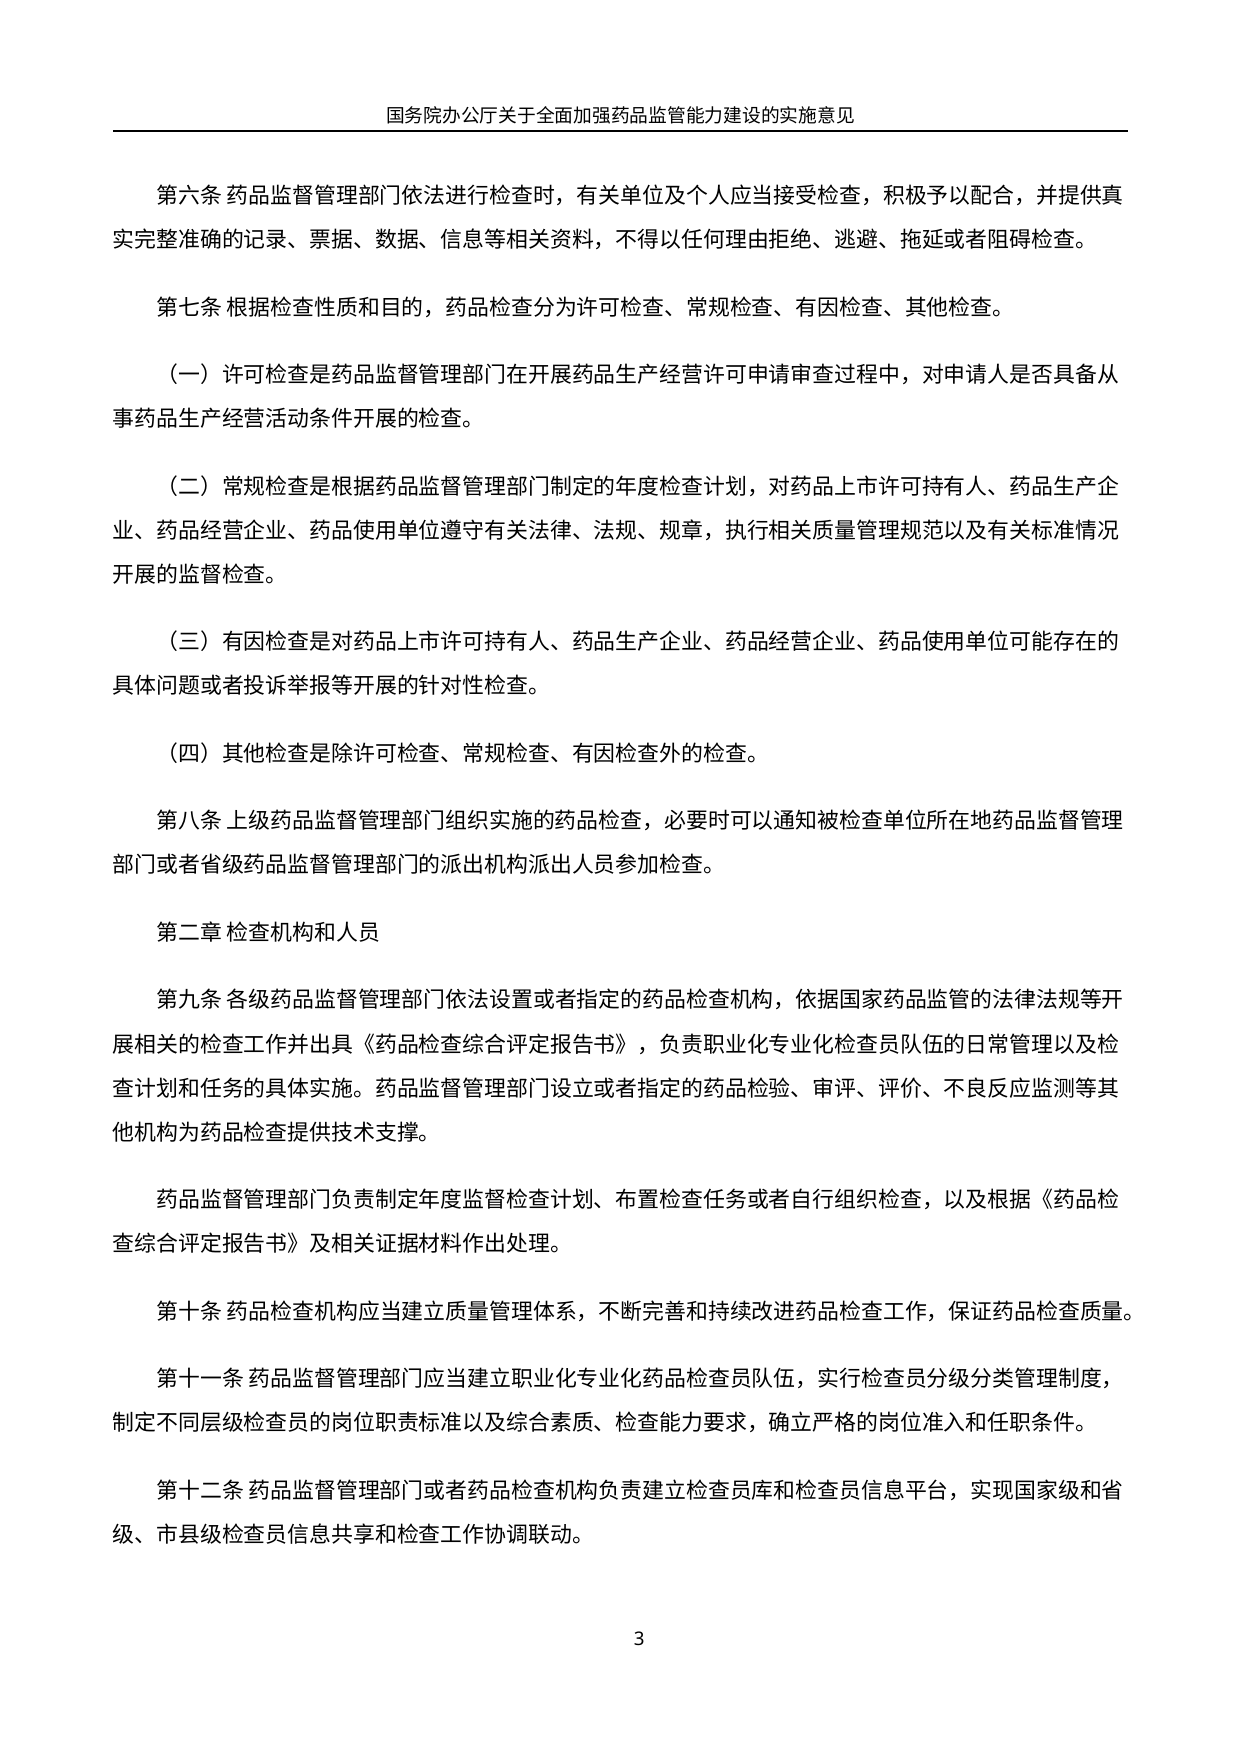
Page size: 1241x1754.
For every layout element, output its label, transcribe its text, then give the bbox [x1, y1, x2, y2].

text 第十二条 药品监督管理部门或者药品检查机构负责建立检查员库和检查员信息平台，实现国家级和省级、市县级检查员信息共享和检查工作协调联动。 [112, 1467, 1128, 1555]
text 药品监督管理部门负责制定年度监督检查计划、布置检查任务或者自行组织检查，以及根据《药品检查综合评定报告书》及相关证据材料作出处理。 [112, 1176, 1128, 1264]
text 第十条 药品检查机构应当建立质量管理体系，不断完善和持续改进药品检查工作，保证药品检查质量。 [112, 1288, 1128, 1332]
text 第八条 上级药品监督管理部门组织实施的药品检查，必要时可以通知被检查单位所在地药品监督管理部门或者省级药品监督管理部门的派出机构派出人员参加检查。 [112, 797, 1128, 885]
text 第九条 各级药品监督管理部门依法设置或者指定的药品检查机构，依据国家药品监管的法律法规等开展相关的检查工作并出具《药品检查综合评定报告书》，负责职业化专业化检查员队伍的日常管理以及检查计划和任务的具体实施。药品监督管理部门设立或者指定的药品检验、审评、评价、不良反应监测等其他机构为药品检查提供技术支撑。 [112, 976, 1128, 1153]
text 第七条 根据检查性质和目的，药品检查分为许可检查、常规检查、有因检查、其他检查。 [112, 283, 1128, 328]
text （一）许可检查是药品监督管理部门在开展药品生产经营许可申请审查过程中，对申请人是否具备从事药品生产经营活动条件开展的检查。 [112, 351, 1128, 439]
text （四）其他检查是除许可检查、常规检查、有因检查外的检查。 [112, 730, 1128, 774]
text 第二章 检查机构和人员 [112, 909, 1128, 953]
text 第十一条 药品监督管理部门应当建立职业化专业化药品检查员队伍，实行检查员分级分类管理制度，制定不同层级检查员的岗位职责标准以及综合素质、检查能力要求，确立严格的岗位准入和任职条件。 [112, 1355, 1128, 1443]
text 第六条 药品监督管理部门依法进行检查时，有关单位及个人应当接受检查，积极予以配合，并提供真实完整准确的记录、票据、数据、信息等相关资料，不得以任何理由拒绝、逃避、拖延或者阻碍检查。 [112, 172, 1128, 260]
text （二）常规检查是根据药品监督管理部门制定的年度检查计划，对药品上市许可持有人、药品生产企业、药品经营企业、药品使用单位遵守有关法律、法规、规章，执行相关质量管理规范以及有关标准情况开展的监督检查。 [112, 463, 1128, 595]
text （三）有因检查是对药品上市许可持有人、药品生产企业、药品经营企业、药品使用单位可能存在的具体问题或者投诉举报等开展的针对性检查。 [112, 618, 1128, 706]
